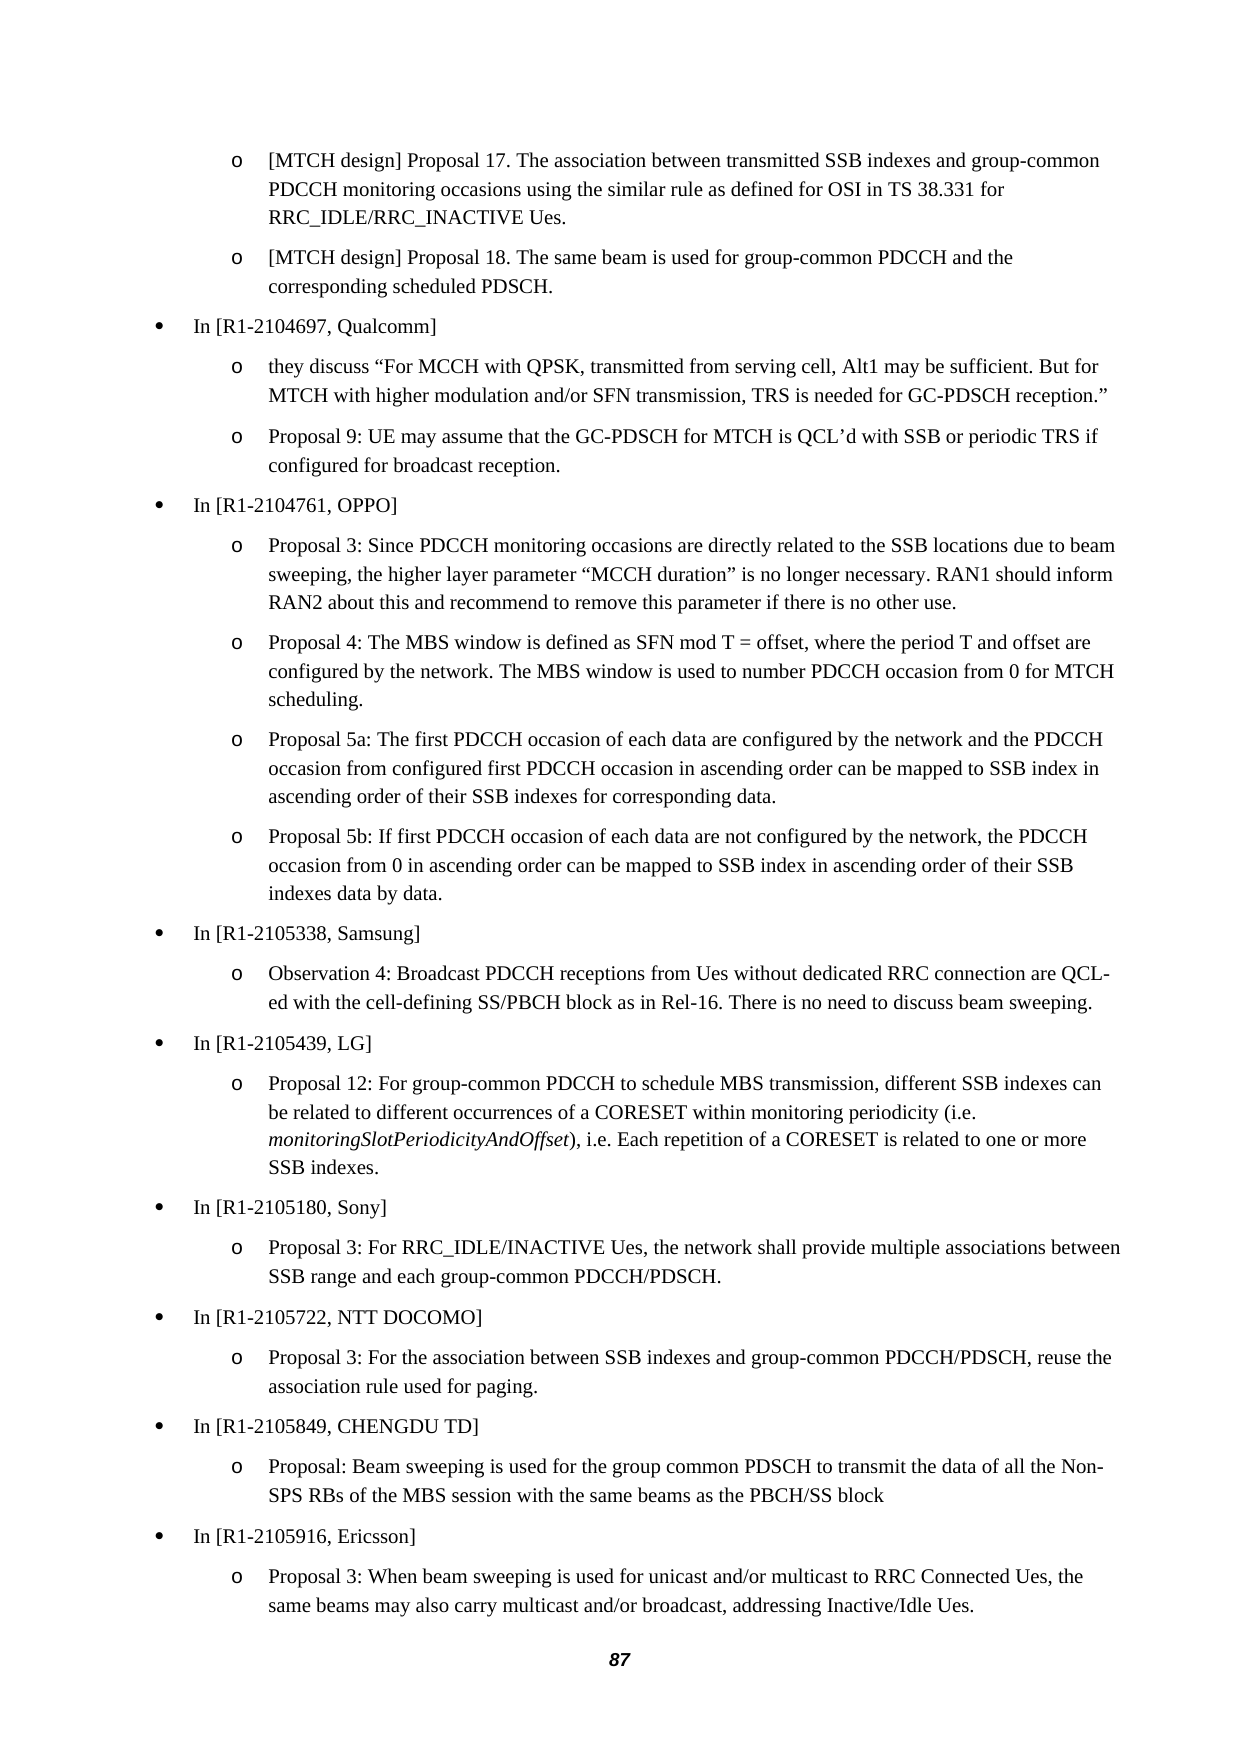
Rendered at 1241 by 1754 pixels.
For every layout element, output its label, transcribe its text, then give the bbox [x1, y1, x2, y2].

list In [R1-2105439, LG] [156, 1030, 1122, 1054]
list Proposal 9: UE may assume that the GC-PDSCH for MTCH is QCL’d with SSB or periodic TRS if configured for broadcast reception. [231, 423, 1122, 477]
list In [R1-2105916, Ericsson] [156, 1523, 1122, 1548]
list Proposal 5b: If first PDCCH occasion of each data are not configured by the network, the PDCCH occasion from 0 in ascending order can be mapped to SSB index in ascending order of their SSB indexes data by data. [231, 824, 1122, 905]
list Proposal 12: For group-common PDCCH to schedule MBS transmission, different SSB indexes can be related to different occurrences of a CORESET within monitoring periodicity (i.e. monitoringSlotPeriodicityAndOffset), i.e. Each repetition of a CORESET is related to one or more SSB indexes. [231, 1071, 1122, 1179]
list Proposal 3: For the association between SSB indexes and group-common PDCCH/PDSCH, reuse the association rule used for paging. [231, 1345, 1122, 1398]
list [MTCH design] Proposal 17. The association between transmitted SSB indexes and group-common PDCCH monitoring occasions using the similar rule as defined for OSI in TS 38.331 for RRC_IDLE/RRC_INACTIVE Ues. [231, 148, 1122, 229]
list Proposal: Beam sweeping is used for the group common PDSCH to transmit the data of all the Non-SPS RBs of the MBS session with the same beams as the PBCH/SS block [231, 1454, 1122, 1507]
list In [R1-2105849, CHENGDU TD] [156, 1414, 1122, 1438]
list Proposal 3: When beam sweeping is used for unicast and/or multicast to RRC Connected Ues, the same beams may also carry multicast and/or broadcast, addressing Inactive/Idle Ues. [231, 1564, 1122, 1617]
list In [R1-2104761, OPPO] [156, 493, 1122, 517]
list Proposal 3: Since PDCCH monitoring occasions are directly related to the SSB locations due to beam sweeping, the higher layer parameter “MCCH duration” is no longer necessary. RAN1 should inform RAN2 about this and recommend to remove this parameter if there is no other use. [231, 533, 1122, 614]
list In [R1-2104697, Qualcomm] [156, 314, 1122, 338]
list they discuss “For MCCH with QPSK, transmitted from serving cell, Alt1 may be sufficient. But for MTCH with higher modulation and/or SFN transmission, TRS is needed for GC-PDSCH reception.” [231, 354, 1122, 407]
list Observation 4: Broadcast PDCCH receptions from Ues without dedicated RRC connection are QCL-ed with the cell-defining SS/PBCH block as in Rel-16. There is no need to discuss beam sweeping. [231, 961, 1122, 1014]
list Proposal 3: For RRC_IDLE/INACTIVE Ues, the network shall provide multiple associations between SSB range and each group-common PDCCH/PDSCH. [231, 1235, 1122, 1288]
list [MTCH design] Proposal 18. The same beam is used for group-common PDCCH and the corresponding scheduled PDSCH. [231, 245, 1122, 298]
list In [R1-2105338, Samsung] [156, 921, 1122, 945]
list In [R1-2105180, Sony] [156, 1195, 1122, 1219]
list Proposal 4: The MBS window is defined as SFN mod T = offset, where the period T and offset are configured by the network. The MBS window is used to number PDCCH occasion from 0 for MTCH scheduling. [231, 630, 1122, 711]
list Proposal 5a: The first PDCCH occasion of each data are configured by the network and the PDCCH occasion from configured first PDCCH occasion in ascending order can be mapped to SSB index in ascending order of their SSB indexes for corresponding data. [231, 727, 1122, 808]
list In [R1-2105722, NTT DOCOMO] [156, 1304, 1122, 1329]
